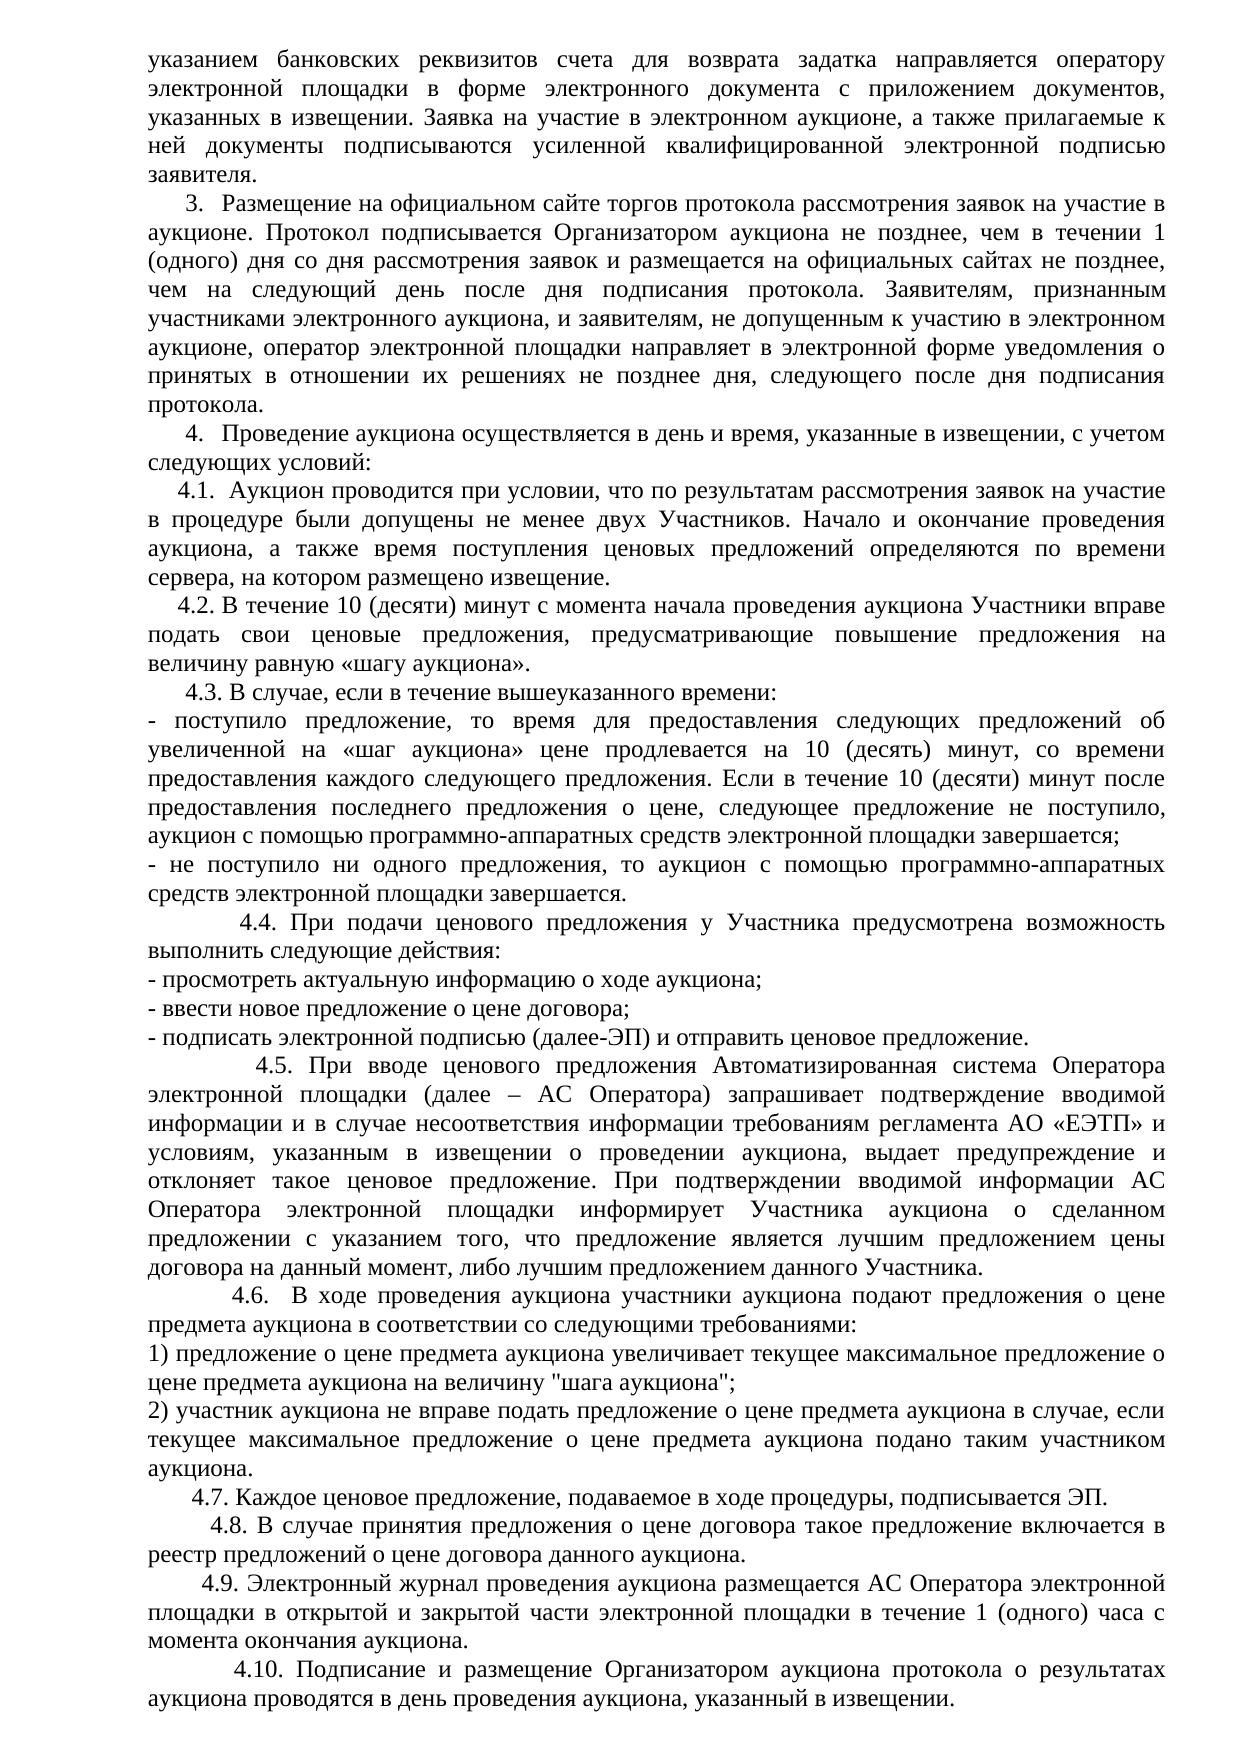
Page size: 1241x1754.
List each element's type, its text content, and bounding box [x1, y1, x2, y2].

list 4.3. В случае, если в течение вышеуказанного времени: [148, 677, 1167, 706]
list Проведение аукциона осуществляется в день и время, указанные в извещении, с учетом следующих условий: [148, 418, 1167, 476]
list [148, 44, 1167, 188]
list 4.9. Электронный журнал проведения аукциона размещается АС Оператора электронной площадки в открытой и закрытой части электронной площадки в течение 1 (одного) часа с момента окончания аукциона. [148, 1568, 1167, 1654]
text 4.6. В ходе проведения аукциона участники аукциона подают предложения о цене предмета аукциона в соответствии со следующими требованиями: [148, 1281, 1167, 1338]
list Размещение на официальном сайте торгов протокола рассмотрения заявок на участие в аукционе. Протокол подписывается Организатором аукциона не позднее, чем в течении 1 (одного) дня со дня рассмотрения заявок и размещается на официальных сайтах не позднее, чем на следующий день после дня подписания протокола. Заявителям, признанным участниками электронного аукциона, и заявителям, не допущенным к участию в электронном аукционе, оператор электронной площадки направляет в электронной форме уведомления о принятых в отношении их решениях не позднее дня, следующего после дня подписания протокола. [148, 188, 1167, 418]
text 2) участник аукциона не вправе подать предложение о цене предмета аукциона в случае, если текущее максимальное предложение о цене предмета аукциона подано таким участником аукциона. [148, 1396, 1167, 1482]
list В течение 10 (десяти) минут с момента начала проведения аукциона Участники вправе подать свои ценовые предложения, предусматривающие повышение предложения на величину равную «шагу аукциона». [148, 591, 1167, 677]
list - ввести новое предложение о цене договора; [148, 993, 1167, 1022]
list - подписать электронной подписью (далее-ЭП) и отправить ценовое предложение. [148, 1022, 1167, 1051]
list 4.10. Подписание и размещение Организатором аукциона протокола о результатах аукциона проводятся в день проведения аукциона, указанный в извещении. [148, 1654, 1167, 1712]
list - поступило предложение, то время для предоставления следующих предложений об увеличенной на «шаг аукциона» цене продлевается на 10 (десять) минут, со времени предоставления каждого следующего предложения. Если в течение 10 (десяти) минут после предоставления последнего предложения о цене, следующее предложение не поступило, аукцион с помощью программно-аппаратных средств электронной площадки завершается; [148, 706, 1167, 849]
list - просмотреть актуальную информацию о ходе аукциона; [148, 964, 1167, 993]
list 4.4. При подачи ценового предложения у Участника предусмотрена возможность выполнить следующие действия: [148, 907, 1167, 964]
list 4.7. Каждое ценовое предложение, подаваемое в ходе процедуры, подписывается ЭП. [148, 1482, 1167, 1511]
list Аукцион проводится при условии, что по результатам рассмотрения заявок на участие в процедуре были допущены не менее двух Участников. Начало и окончание проведения аукциона, а также время поступления ценовых предложений определяются по времени сервера, на котором размещено извещение. [148, 476, 1167, 591]
text 1) предложение о цене предмета аукциона увеличивает текущее максимальное предложение о цене предмета аукциона на величину "шага аукциона"; [148, 1338, 1167, 1396]
list 4.5. При вводе ценового предложения Автоматизированная система Оператора электронной площадки (далее – АС Оператора) запрашивает подтверждение вводимой информации и в случае несоответствия информации требованиям регламента АО «ЕЭТП» и условиям, указанным в извещении о проведении аукциона, выдает предупреждение и отклоняет такое ценовое предложение. При подтверждении вводимой информации АС Оператора электронной площадки информирует Участника аукциона о сделанном предложении с указанием того, что предложение является лучшим предложением цены договора на данный момент, либо лучшим предложением данного Участника. [148, 1051, 1167, 1281]
list 4.8. В случае принятия предложения о цене договора такое предложение включается в реестр предложений о цене договора данного аукциона. [148, 1511, 1167, 1568]
list - не поступило ни одного предложения, то аукцион с помощью программно-аппаратных средств электронной площадки завершается. [148, 849, 1167, 907]
